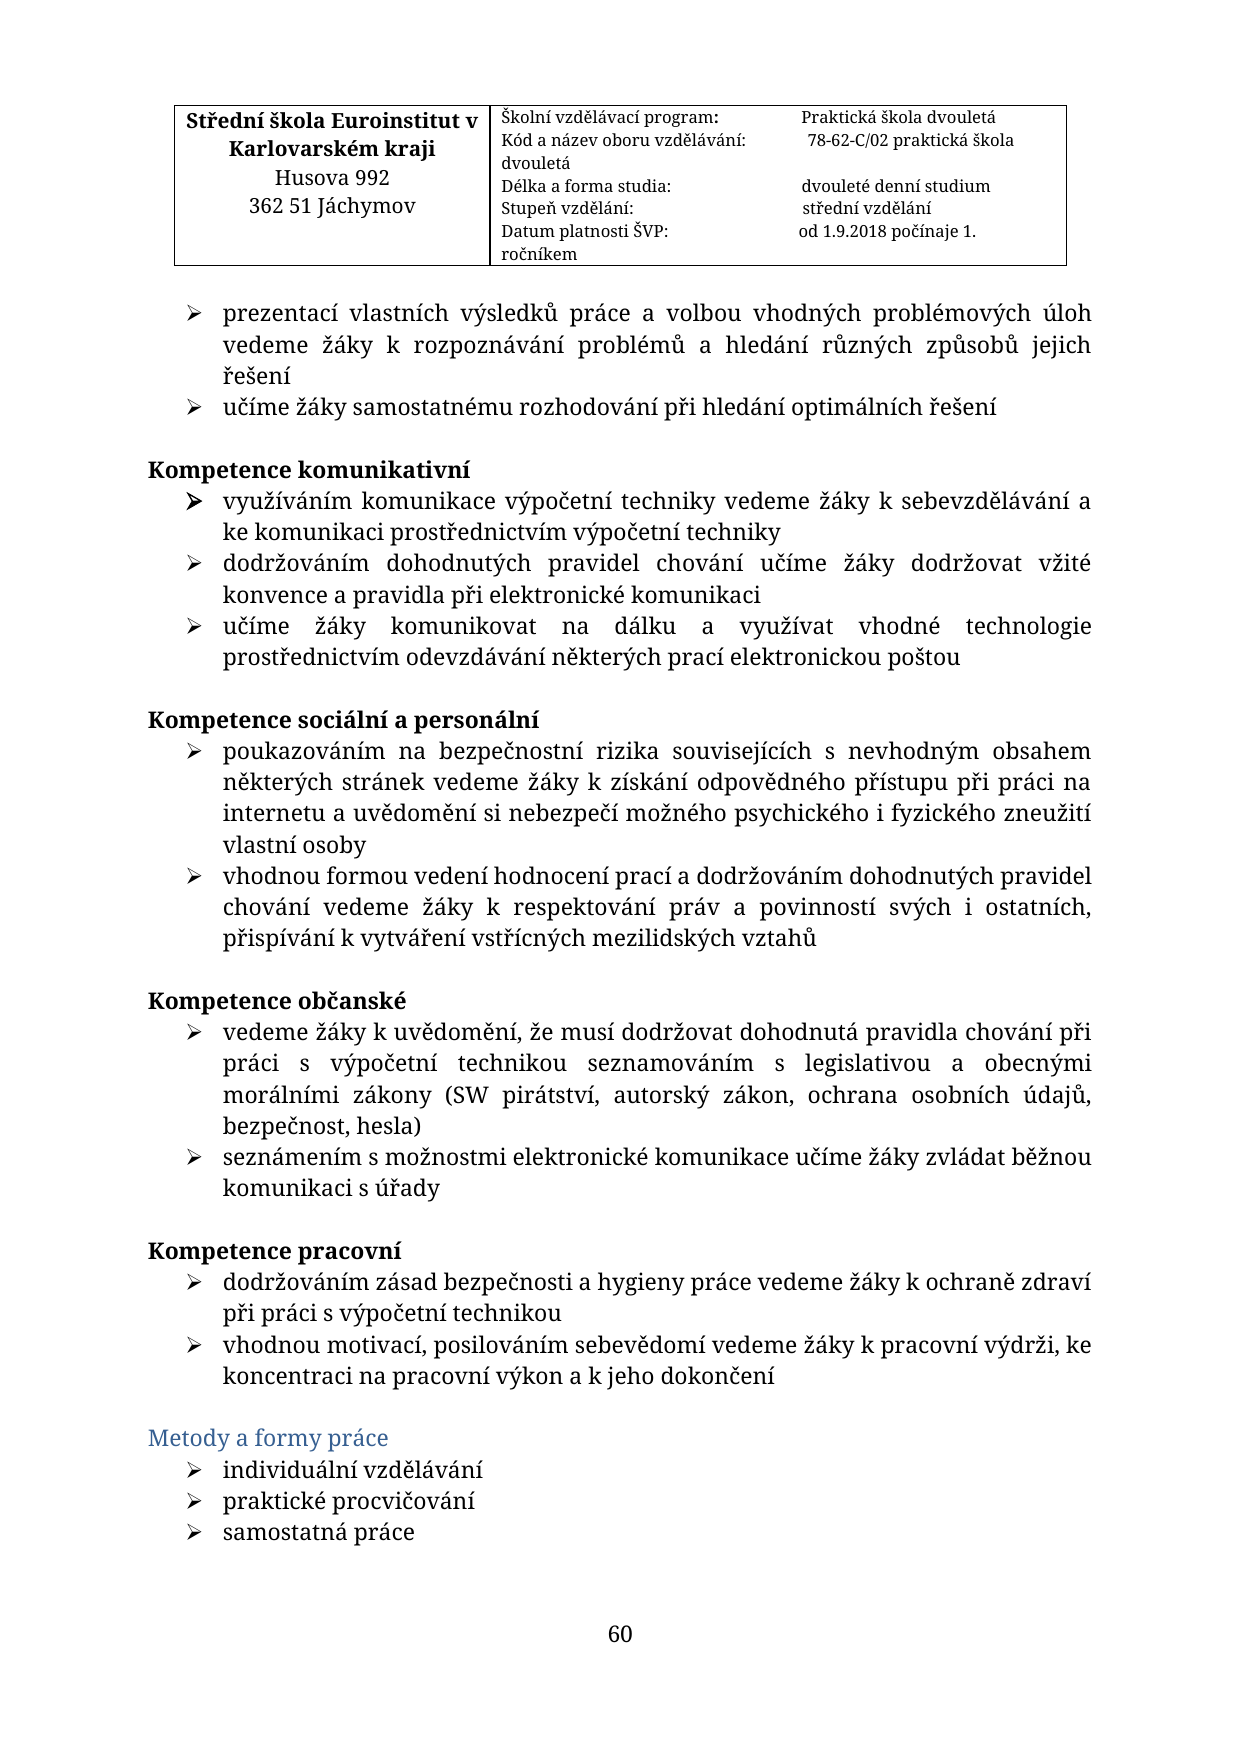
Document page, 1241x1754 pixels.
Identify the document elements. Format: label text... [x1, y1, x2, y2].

text Kompetence komunikativní [148, 453, 1093, 485]
list seznámením s možnostmi elektronické komunikace učíme žáky zvládat běžnou komunikaci s úřady [185, 1141, 1093, 1203]
text Kompetence sociální a personální [148, 703, 1093, 735]
list vhodnou formou vedení hodnocení prací a dodržováním dohodnutých pravidel chování vedeme žáky k respektování práv a povinností svých i ostatních, přispívání k vytváření vstřícných mezilidských vztahů [185, 860, 1093, 953]
list dodržováním dohodnutých pravidel chování učíme žáky dodržovat vžité konvence a pravidla při elektronické komunikaci [185, 547, 1093, 610]
list individuální vzdělávání [185, 1453, 1093, 1485]
list učíme žáky samostatnému rozhodování při hledání optimálních řešení [185, 391, 1093, 422]
list prezentací vlastních výsledků práce a volbou vhodných problémových úloh vedeme žáky k rozpoznávání problémů a hledání různých způsobů jejich řešení [185, 297, 1093, 391]
text Metody a formy práce [148, 1422, 1093, 1453]
text Kompetence občanské [148, 985, 1093, 1016]
list vedeme žáky k uvědomění, že musí dodržovat dohodnutá pravidla chování při práci s výpočetní technikou seznamováním s legislativou a obecnými morálními zákony (SW pirátství, autorský zákon, ochrana osobních údajů, bezpečnost, hesla) [185, 1016, 1093, 1141]
list samostatná práce [185, 1516, 1093, 1547]
list využíváním komunikace výpočetní techniky vedeme žáky k sebevzdělávání a ke komunikaci prostřednictvím výpočetní techniky [185, 485, 1093, 547]
text Kompetence pracovní [148, 1235, 1093, 1266]
list vhodnou motivací, posilováním sebevědomí vedeme žáky k pracovní výdrži, ke koncentraci na pracovní výkon a k jeho dokončení [185, 1328, 1093, 1391]
list poukazováním na bezpečnostní rizika souvisejících s nevhodným obsahem některých stránek vedeme žáky k získání odpovědného přístupu při práci na internetu a uvědomění si nebezpečí možného psychického i fyzického zneužití vlastní osoby [185, 735, 1093, 860]
list učíme žáky komunikovat na dálku a využívat vhodné technologie prostřednictvím odevzdávání některých prací elektronickou poštou [185, 610, 1093, 672]
list dodržováním zásad bezpečnosti a hygieny práce vedeme žáky k ochraně zdraví při práci s výpočetní technikou [185, 1266, 1093, 1328]
list praktické procvičování [185, 1485, 1093, 1516]
